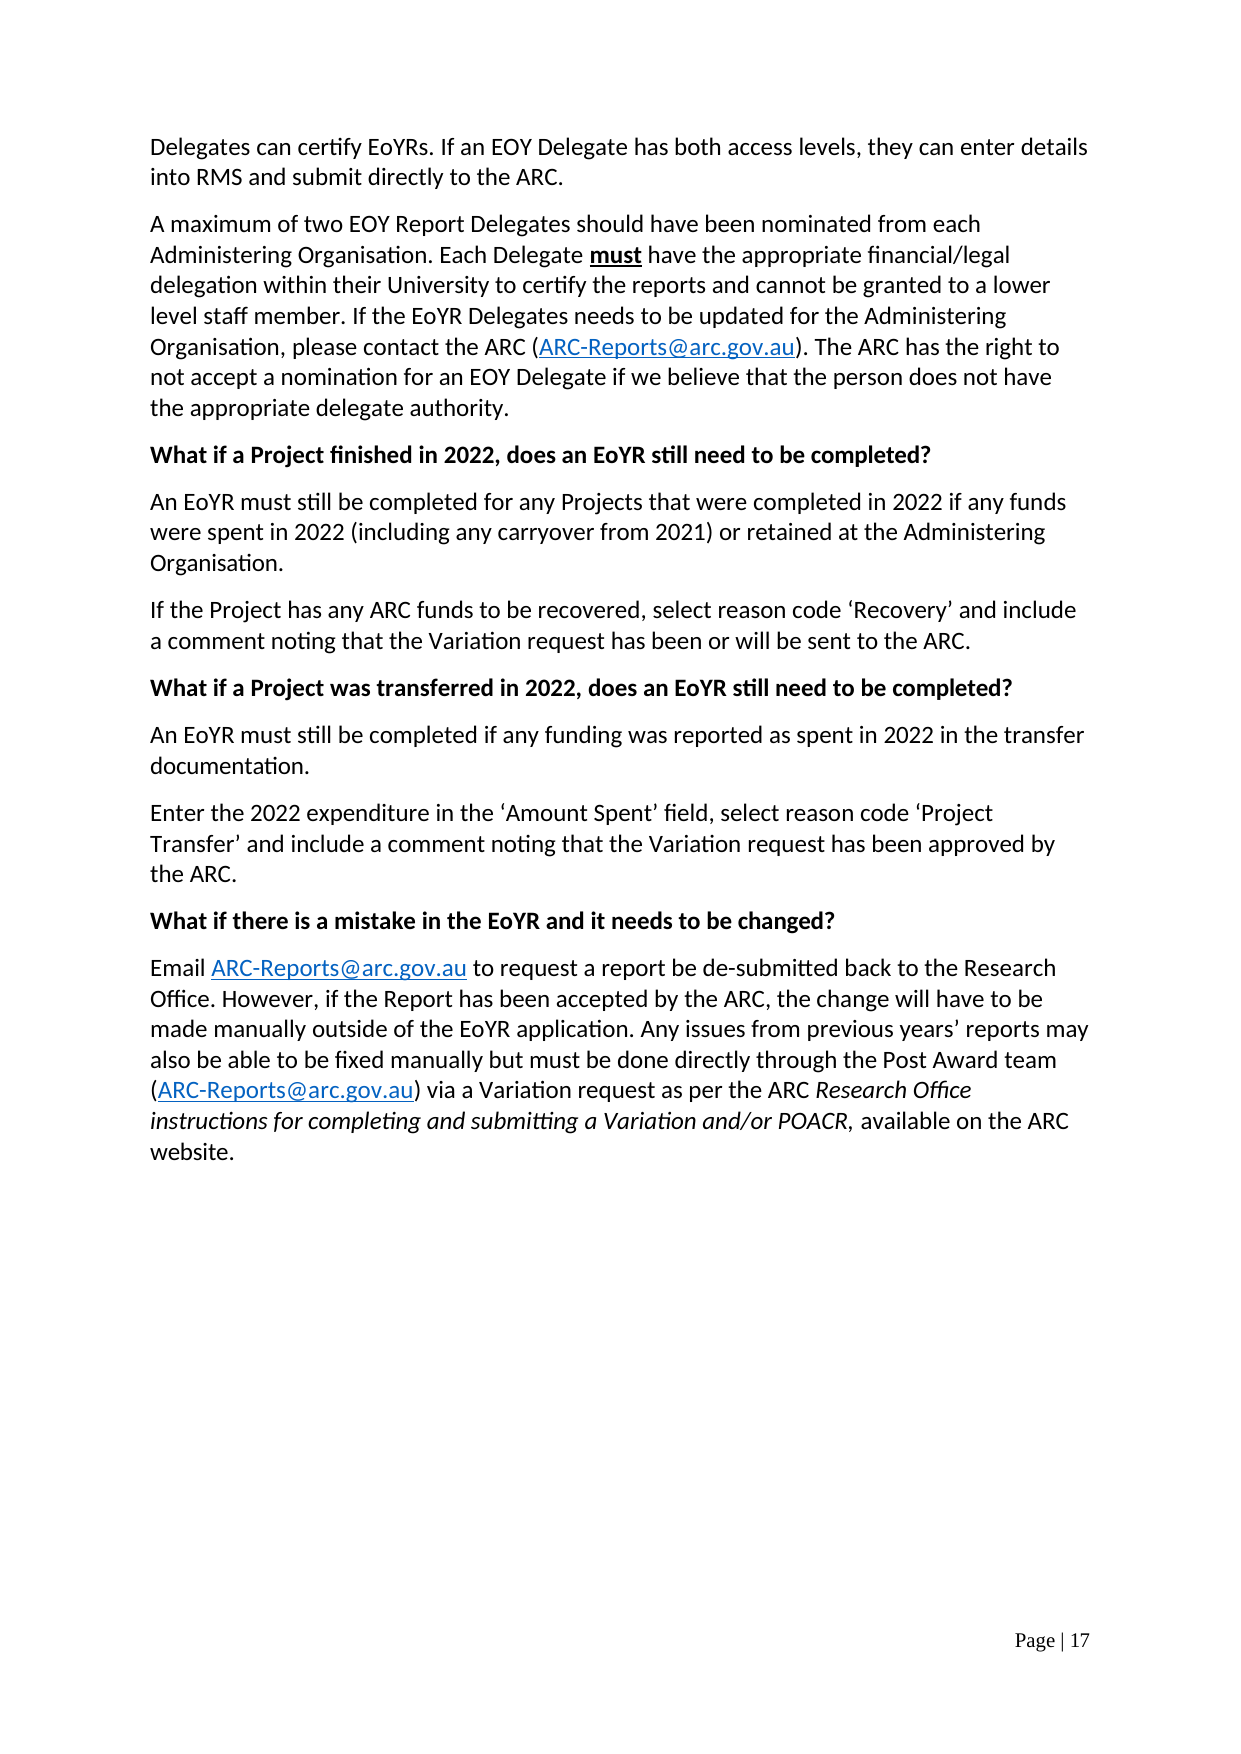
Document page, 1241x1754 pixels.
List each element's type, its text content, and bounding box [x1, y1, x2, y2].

text Email ARC-Reports@arc.gov.au to request a report be de-submitted back to the Research Office. However, if the Report has been accepted by the ARC, the change will have to be made manually outside of the EoYR application. Any issues from previous years’ reports may also be able to be fixed manually but must be done directly through the Post Award team (ARC-Reports@arc.gov.au) via a Variation request as per the ARC Research Office instructions for completing and submitting a Variation and/or POACR, available on the ARC website. [150, 952, 1090, 1166]
subtitle What if there is a mistake in the EoYR and it needs to be changed? [150, 905, 1148, 936]
text Enter the 2022 expenditure in the ‘Amount Spent’ field, select reason code ‘Project Transfer’ and include a comment noting that the Variation request has been approved by the ARC. [150, 797, 1079, 889]
text An EoYR must still be completed if any funding was reported as spent in 2022 in the transfer documentation. [150, 719, 1090, 780]
text A maximum of two EOY Report Delegates should have been nominated from each Administering Organisation. Each Delegate must have the appropriate financial/legal delegation within their University to certify the reports and cannot be granted to a lower level staff member. If the EoYR Delegates needs to be updated for the Administering Organisation, please contact the ARC (ARC-Reports@arc.gov.au). The ARC has the right to not accept a nomination for an EOY Delegate if we believe that the person does not have the appropriate delegate authority. [150, 208, 1079, 422]
text Delegates can certify EoYRs. If an EOY Delegate has both access levels, they can enter details into RMS and submit directly to the ARC. [150, 131, 1094, 192]
text If the Project has any ARC funds to be recovered, select reason code ‘Recovery’ and include a comment noting that the Variation request has been or will be sent to the ARC. [150, 594, 1082, 655]
text An EoYR must still be completed for any Projects that were completed in 2022 if any funds were spent in 2022 (including any carryover from 2021) or retained at the Administering Organisation. [150, 486, 1090, 578]
subtitle What if a Project finished in 2022, does an EoYR still need to be completed? [150, 439, 1148, 469]
subtitle What if a Project was transferred in 2022, does an EoYR still need to be completed? [150, 672, 1148, 703]
